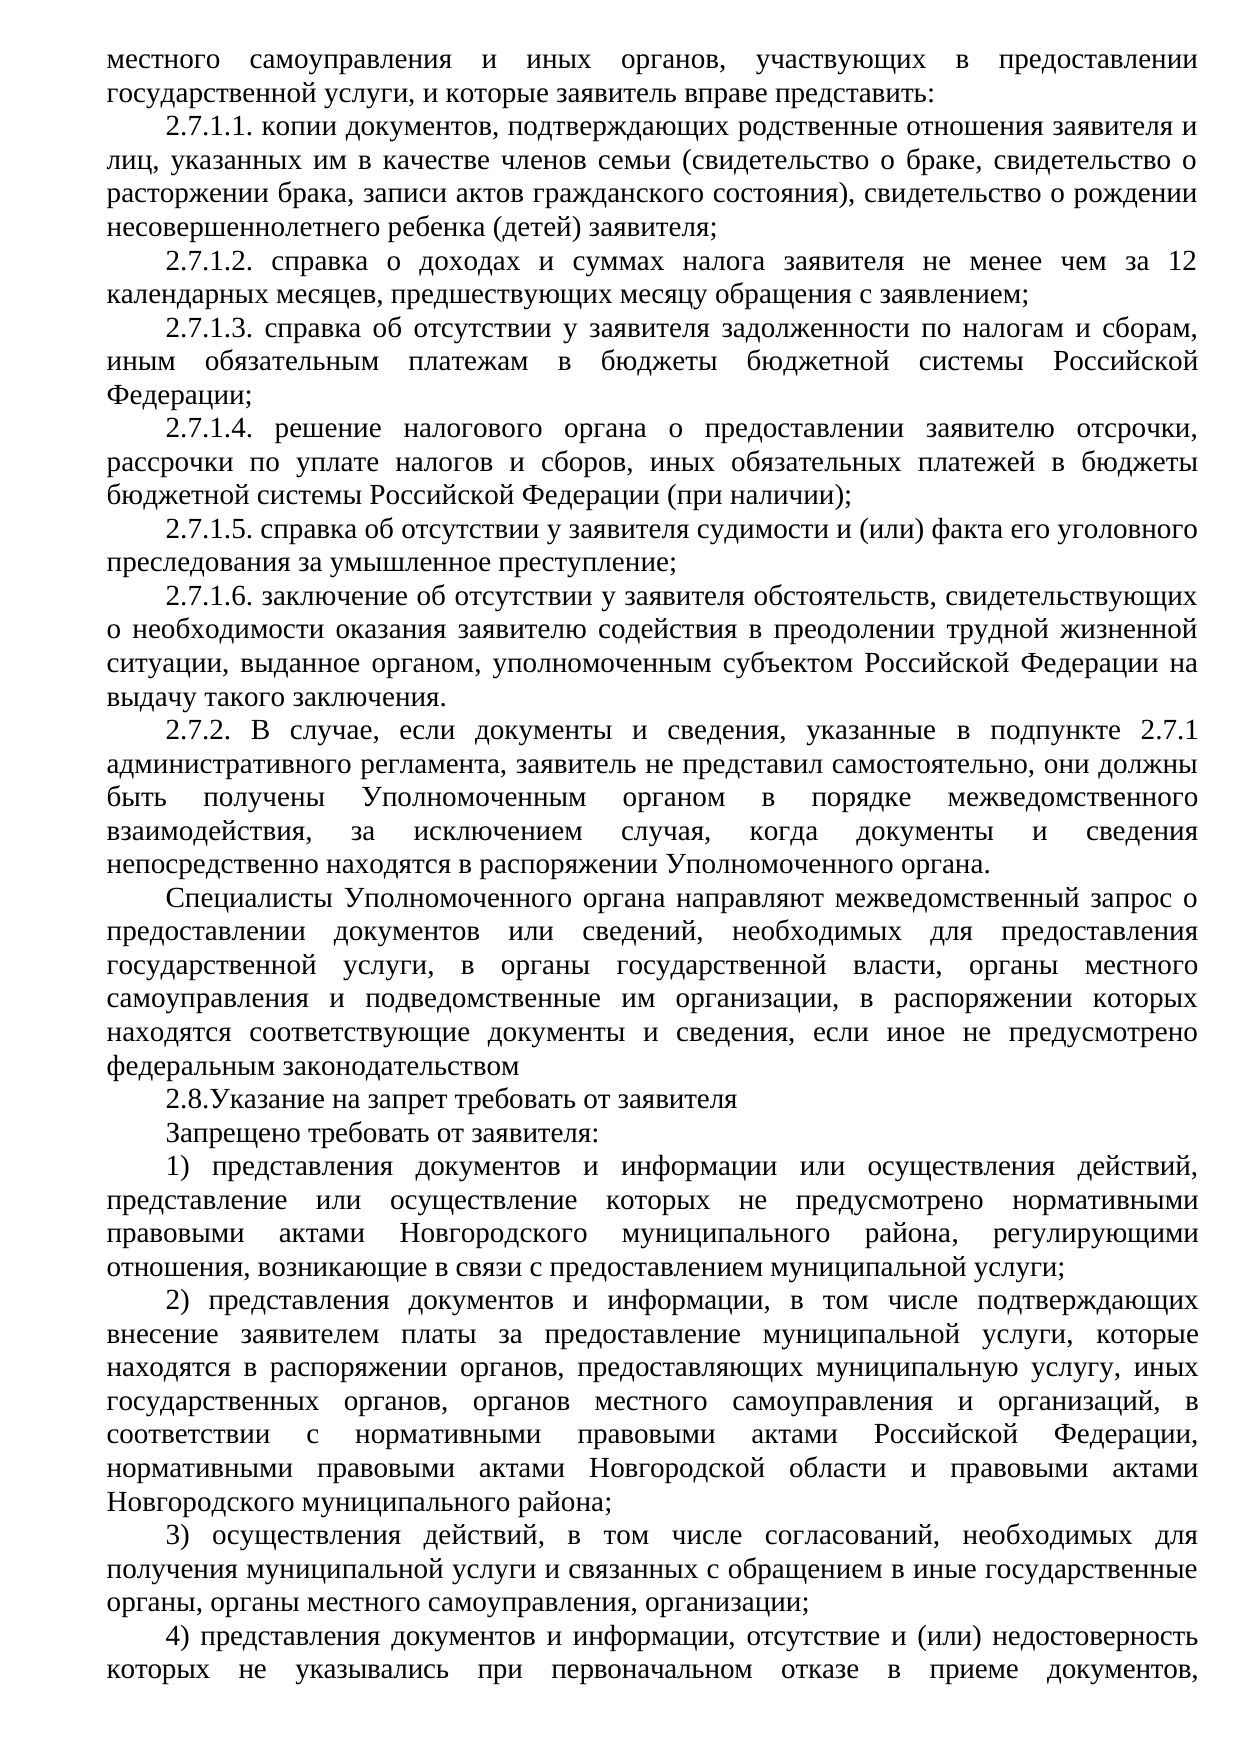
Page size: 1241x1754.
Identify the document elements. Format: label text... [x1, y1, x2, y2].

text Запрещено требовать от заявителя: [106, 1115, 1199, 1148]
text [106, 41, 1199, 108]
text 2.7.1.5. справка об отсутствии у заявителя судимости и (или) факта его уголовного преследования за умышленное преступление; [106, 511, 1199, 578]
text 2.7.1.2. справка о доходах и суммах налога заявителя не менее чем за 12 календарных месяцев, предшествующих месяцу обращения с заявлением; [106, 243, 1199, 310]
text 2) представления документов и информации, в том числе подтверждающих внесение заявителем платы за предоставление муниципальной услуги, которые находятся в распоряжении органов, предоставляющих муниципальную услугу, иных государственных органов, органов местного самоуправления и организаций, в соответствии с нормативными правовыми актами Российской Федерации, нормативными правовыми актами Новгородской области и правовыми актами Новгородского муниципального района; [106, 1282, 1199, 1517]
text 2.7.1.4. решение налогового органа о предоставлении заявителю отсрочки, рассрочки по уплате налогов и сборов, иных обязательных платежей в бюджеты бюджетной системы Российской Федерации (при наличии); [106, 410, 1199, 511]
text Специалисты Уполномоченного органа направляют межведомственный запрос о предоставлении документов или сведений, необходимых для предоставления государственной услуги, в органы государственной власти, органы местного самоуправления и подведомственные им организации, в распоряжении которых находятся соответствующие документы и сведения, если иное не предусмотрено федеральным законодательством [106, 880, 1199, 1081]
text 2.8.Указание на запрет требовать от заявителя [106, 1081, 1199, 1115]
text 3) осуществления действий, в том числе согласований, необходимых для получения муниципальной услуги и связанных с обращением в иные государственные органы, органы местного самоуправления, организации; [106, 1517, 1199, 1618]
text 2.7.1.6. заключение об отсутствии у заявителя обстоятельств, свидетельствующих о необходимости оказания заявителю содействия в преодолении трудной жизненной ситуации, выданное органом, уполномоченным субъектом Российской Федерации на выдачу такого заключения. [106, 578, 1199, 712]
text 2.7.1.3. справка об отсутствии у заявителя задолженности по налогам и сборам, иным обязательным платежам в бюджеты бюджетной системы Российской Федерации; [106, 310, 1199, 410]
text 2.7.1.1. копии документов, подтверждающих родственные отношения заявителя и лиц, указанных им в качестве членов семьи (свидетельство о браке, свидетельство о расторжении брака, записи актов гражданского состояния), свидетельство о рождении несовершеннолетнего ребенка (детей) заявителя; [106, 108, 1199, 243]
text 1) представления документов и информации или осуществления действий, представление или осуществление которых не предусмотрено нормативными правовыми актами Новгородского муниципального района, регулирующими отношения, возникающие в связи с предоставлением муниципальной услуги; [106, 1148, 1199, 1282]
text 2.7.2. В случае, если документы и сведения, указанные в подпункте 2.7.1 административного регламента, заявитель не представил самостоятельно, они должны быть получены Уполномоченным органом в порядке межведомственного взаимодействия, за исключением случая, когда документы и сведения непосредственно находятся в распоряжении Уполномоченного органа. [106, 712, 1199, 880]
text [106, 1618, 1199, 1685]
